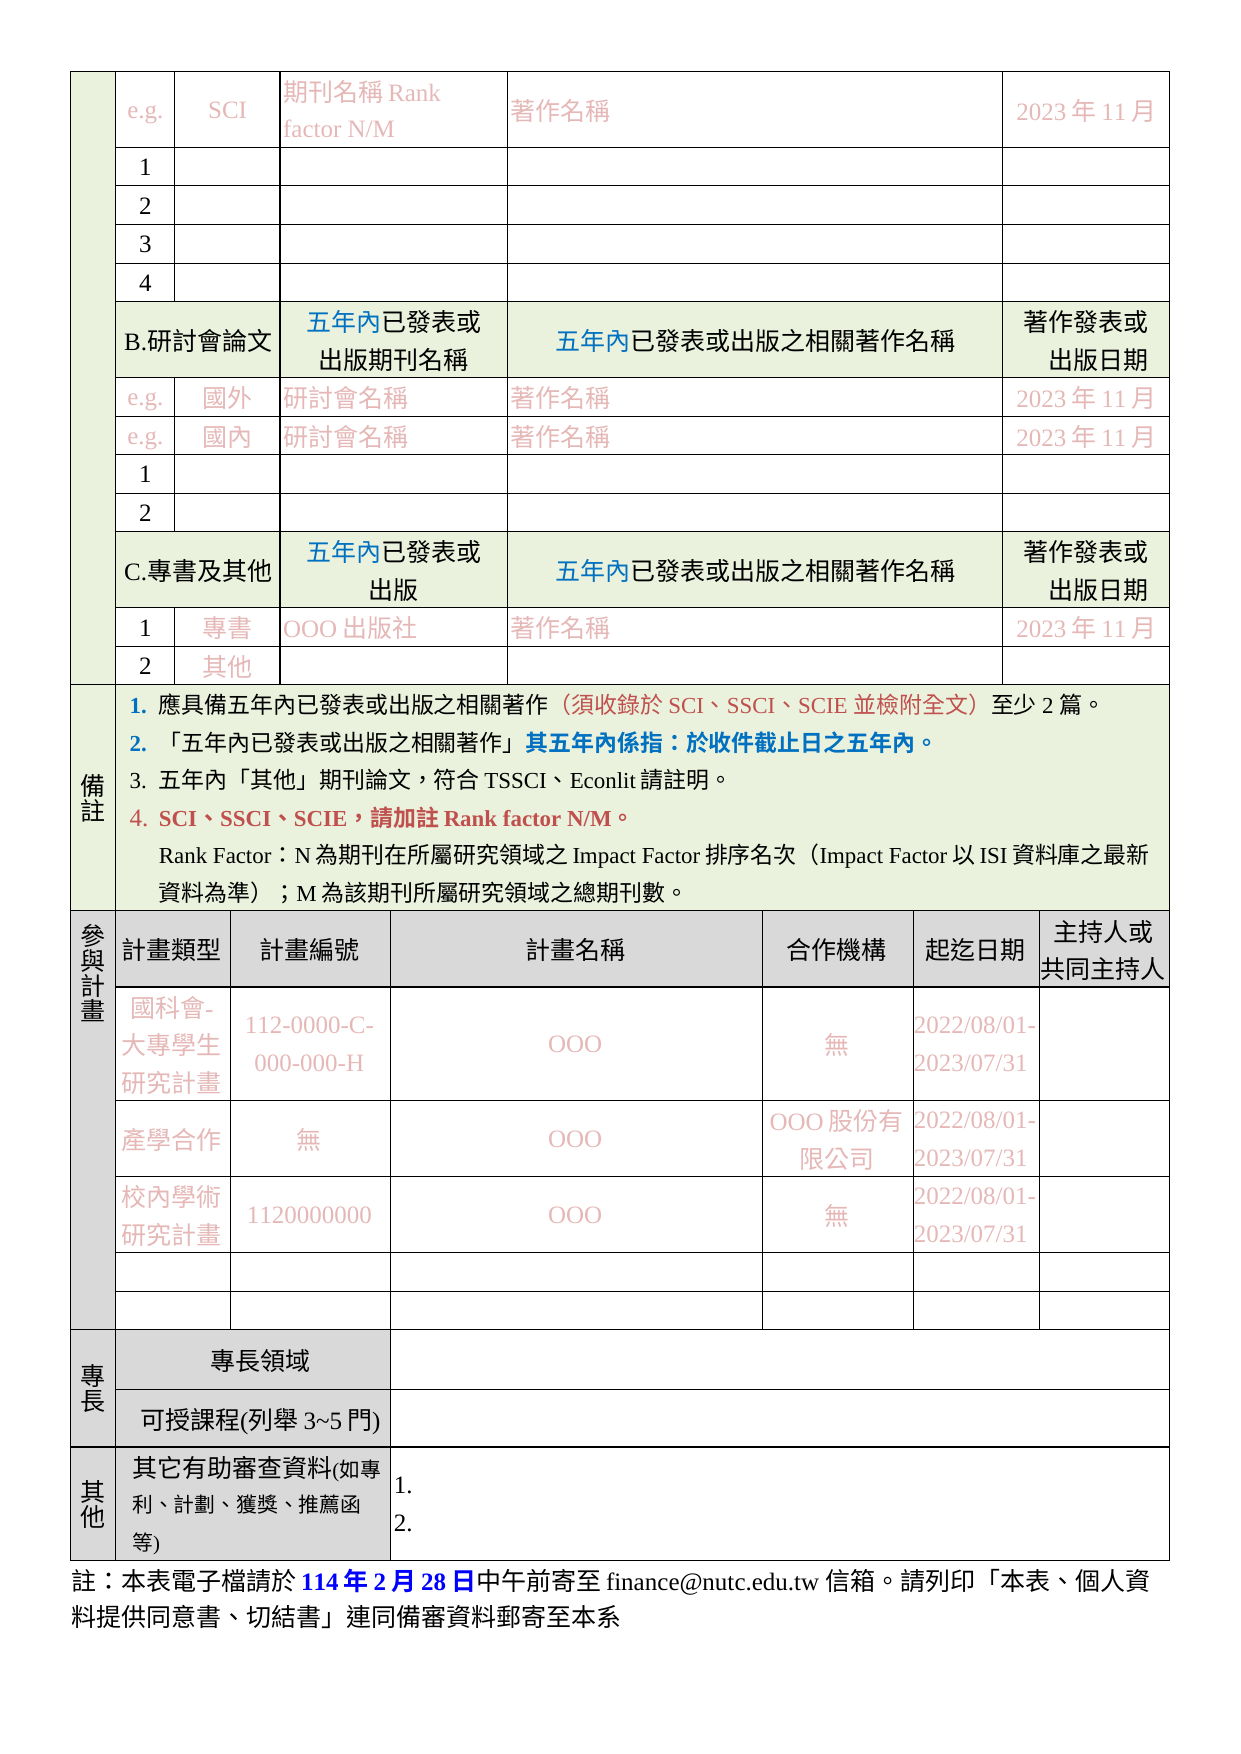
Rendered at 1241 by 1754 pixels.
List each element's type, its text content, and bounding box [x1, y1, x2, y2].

table_cell [1003, 225, 1169, 262]
table_cell [281, 494, 507, 531]
table_cell [281, 455, 507, 493]
table_cell [508, 186, 1002, 224]
table_cell [281, 225, 507, 262]
table_cell [508, 494, 1002, 531]
table_cell 2 [116, 186, 174, 224]
table_cell [1040, 1177, 1169, 1252]
table_cell 2023年11月 [1003, 378, 1169, 416]
table_cell 1120000000 [231, 1177, 390, 1252]
table_cell [508, 148, 1002, 185]
table_cell [1040, 1253, 1169, 1291]
table_cell [231, 1253, 390, 1291]
table_cell 1 [116, 608, 174, 646]
table_cell 著作名稱 [508, 417, 1002, 454]
table_cell 著作發表或 出版日期 [1003, 302, 1169, 377]
table_cell OOO出版社 [281, 608, 507, 646]
table_cell [175, 148, 279, 185]
table_cell [1003, 494, 1169, 531]
table_cell [1003, 186, 1169, 224]
table_cell 應具備五年內已發表或出版之相關著作（須收錄於 SCI、SSCI、SCIE 並檢附全文）至少 2 篇。 「五年內已發表或出版之相關著作」其五年內係指：於收件截止日之五年內。 五年內「其他」期刊論文，符合TSSCI、Econlit請註明。 SCI、SSCI、SCIE，請加註Rank factor N/M。 Rank Factor：N為期刊在所屬研究領域之Impact Factor排序名次（Impact Factor以ISI資料庫之最新資料為準）；M為該期刊所屬研究領域之總期刊數。 [116, 685, 1169, 910]
table_cell [1040, 1292, 1169, 1329]
table_cell [281, 647, 507, 684]
table_cell 其他 [175, 647, 279, 684]
table_cell 2022/08/01- 2023/07/31 [914, 1177, 1039, 1252]
table_cell 無 [231, 1101, 390, 1176]
table_cell [1003, 455, 1169, 493]
table_cell 112-0000-C-000-000-H [231, 988, 390, 1100]
table_cell e.g. [116, 378, 174, 416]
table_cell [508, 264, 1002, 301]
table_cell 主持人或 共同主持人 [1040, 911, 1169, 986]
table_cell e.g. [116, 417, 174, 454]
table_cell 產學合作 [116, 1101, 230, 1176]
table_cell 2023年11月 [1003, 72, 1169, 147]
table_cell B.研討會論文 [116, 302, 279, 377]
table_cell OOO [391, 1177, 762, 1252]
table_cell 1 [116, 455, 174, 493]
table_cell [1003, 264, 1169, 301]
table_cell 2023年11月 [1003, 608, 1169, 646]
table_cell 五年內已發表或出版之相關著作名稱 [508, 302, 1002, 377]
table_cell 校內學術研究計畫 [116, 1177, 230, 1252]
table_cell [914, 1292, 1039, 1329]
table_cell 研討會名稱 [281, 417, 507, 454]
table_cell 1 [116, 148, 174, 185]
table_cell 計畫類型 [116, 911, 230, 986]
table_cell [281, 186, 507, 224]
table_cell 國科會- 大專學生研究計畫 [116, 988, 230, 1100]
table_cell e.g. [116, 72, 174, 147]
table_cell [231, 1292, 390, 1329]
table_cell 專書 [175, 608, 279, 646]
table_cell 著作發表或 出版日期 [1003, 532, 1169, 607]
table_cell 2 [116, 494, 174, 531]
table_cell 著作名稱 [508, 378, 1002, 416]
text 註：本表電子檔請於114年2月28日中午前寄至finance@nutc.edu.tw 信箱。請列印「本表、個人資料提供同意書、切結書」連同備審資料郵寄至本系 [71, 1561, 1169, 1633]
table_cell 著作名稱 [508, 608, 1002, 646]
table_cell [508, 455, 1002, 493]
table_cell 參與計畫 [71, 911, 115, 1329]
table_cell OOO股份有限公司 [763, 1101, 913, 1176]
table_cell [281, 264, 507, 301]
table_cell [763, 1292, 913, 1329]
table_cell 國外 [175, 378, 279, 416]
table_cell 4 [116, 264, 174, 301]
table_cell 2022/08/01- 2023/07/31 [914, 1101, 1039, 1176]
table_cell [391, 1292, 762, 1329]
table_cell [391, 1253, 762, 1291]
table_cell 無 [763, 1177, 913, 1252]
table_cell 計畫名稱 [391, 911, 762, 986]
table_cell 其他 [71, 1448, 115, 1560]
table_cell [116, 1253, 230, 1291]
table_cell 可授課程(列舉3~5門) [116, 1390, 390, 1446]
table_cell 2022/08/01- 2023/07/31 [914, 988, 1039, 1100]
table_cell [1040, 1101, 1169, 1176]
table_cell OOO [391, 988, 762, 1100]
table_cell [175, 225, 279, 262]
table_cell [1003, 647, 1169, 684]
table_cell [508, 225, 1002, 262]
table_cell 計畫編號 [231, 911, 390, 986]
table_cell 專長 [71, 1330, 115, 1446]
table_cell OOO [391, 1101, 762, 1176]
table_cell SCI [175, 72, 279, 147]
table_cell [1003, 148, 1169, 185]
table_cell [508, 647, 1002, 684]
table_cell 1. 2. [391, 1448, 1169, 1560]
table_cell [391, 1390, 1169, 1446]
table_cell 國內 [175, 417, 279, 454]
table_cell [914, 1253, 1039, 1291]
table_cell 五年內已發表或出版之相關著作名稱 [508, 532, 1002, 607]
table_cell [281, 148, 507, 185]
table_cell 備註 [71, 685, 115, 910]
table_cell 研討會名稱 [281, 378, 507, 416]
table_cell [1040, 988, 1169, 1100]
table_cell [763, 1253, 913, 1291]
table_cell 合作機構 [763, 911, 913, 986]
table_cell 2023年11月 [1003, 417, 1169, 454]
table_cell C.專書及其他 [116, 532, 279, 607]
table_cell 無 [763, 988, 913, 1100]
table_cell 3 [116, 225, 174, 262]
table_cell [175, 264, 279, 301]
table_cell 五年內已發表或 出版期刊名稱 [281, 302, 507, 377]
table_cell [116, 1292, 230, 1329]
table_cell [175, 186, 279, 224]
table_cell 起迄日期 [914, 911, 1039, 986]
table_cell 專長領域 [116, 1330, 390, 1389]
table_cell 其它有助審查資料(如專利、計劃、獲獎、推薦函等) [116, 1448, 390, 1560]
table_cell [175, 455, 279, 493]
table_cell 五年內已發表或 出版 [281, 532, 507, 607]
table_cell [175, 494, 279, 531]
table_cell 著作名稱 [508, 72, 1002, 147]
table_cell 2 [116, 647, 174, 684]
table_cell [391, 1330, 1169, 1389]
table_cell 期刊名稱Rank factor N/M [281, 72, 507, 147]
